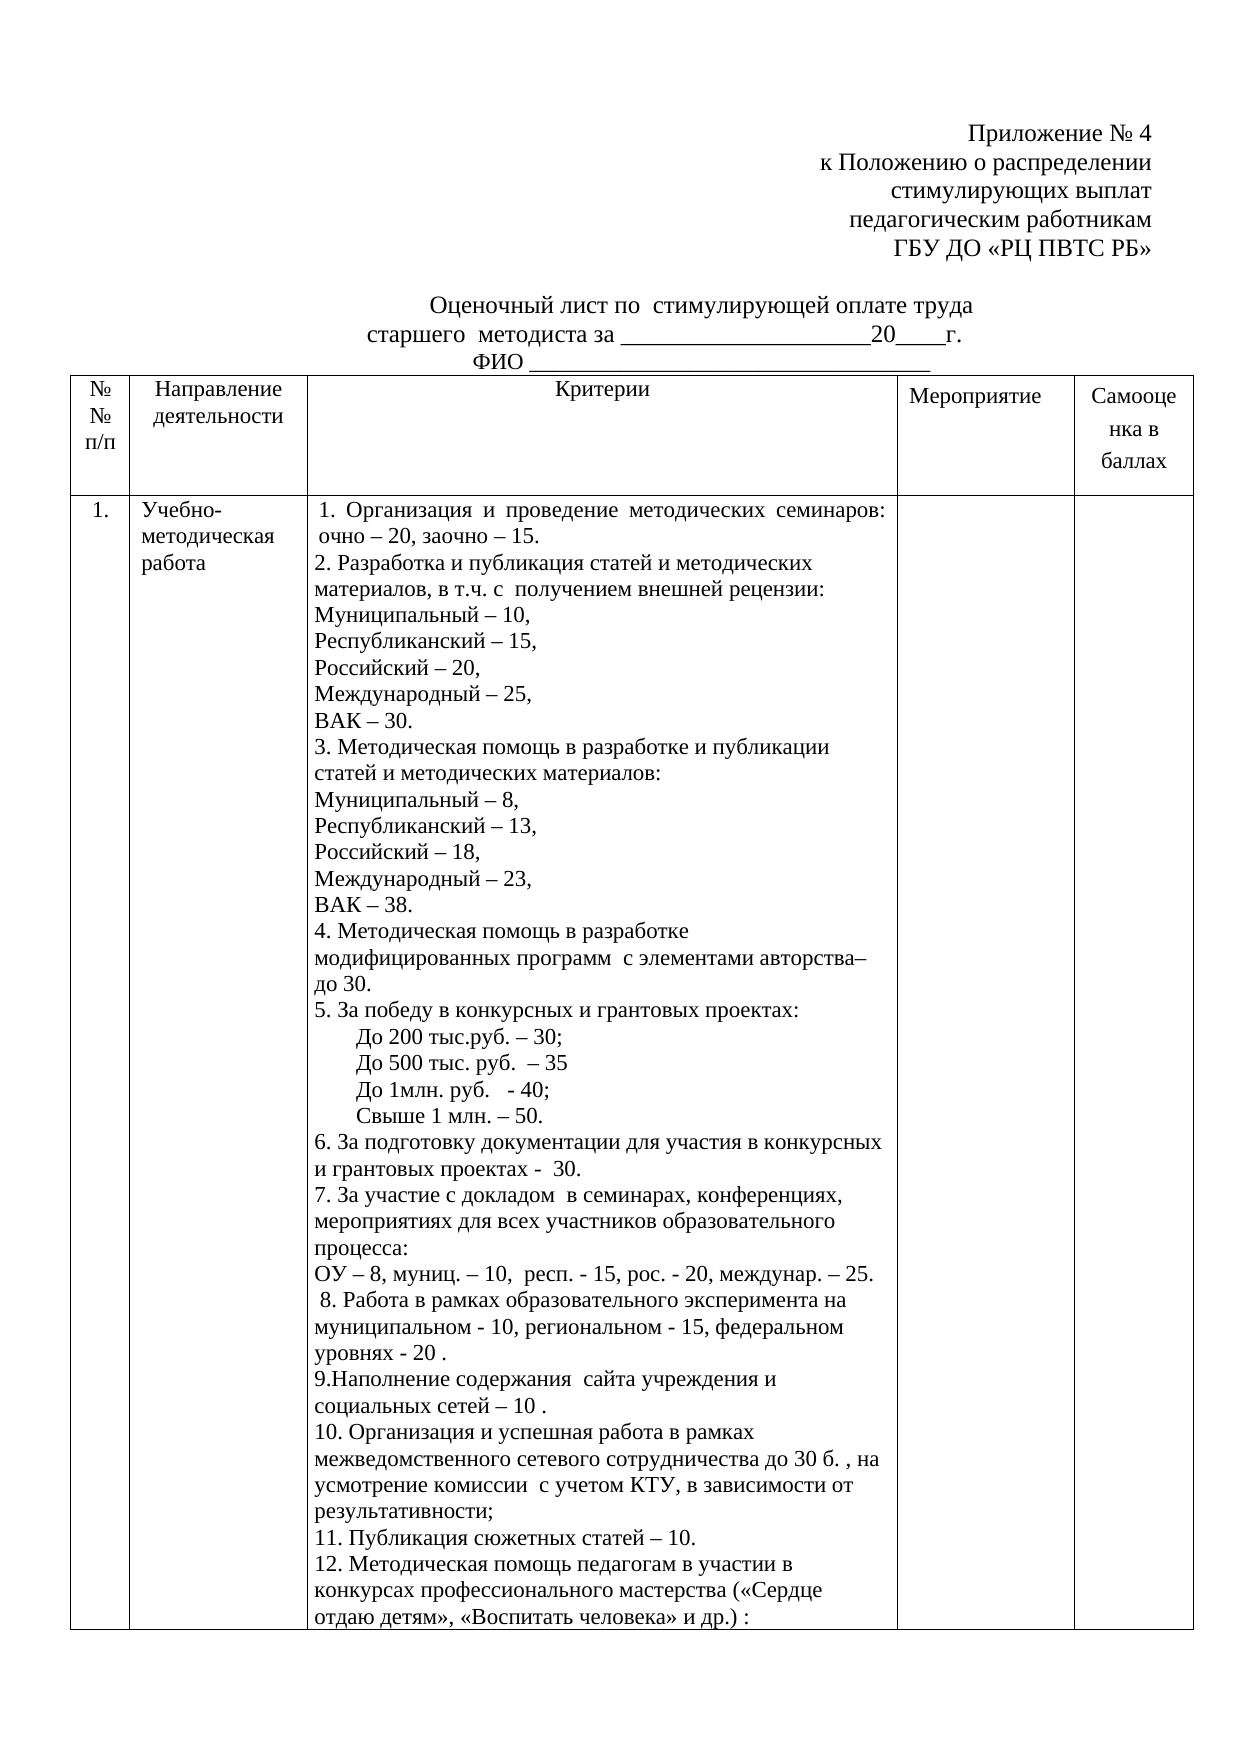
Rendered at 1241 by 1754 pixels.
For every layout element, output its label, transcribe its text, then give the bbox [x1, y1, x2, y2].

table_header Направление деятельности [130, 376, 307, 495]
text ГБУ ДО «РЦ ПВТС РБ» [177, 233, 1152, 262]
text педагогическим работникам [177, 204, 1152, 233]
list ФИО ___________________________________ [251, 348, 1152, 374]
table_cell [1075, 496, 1193, 1629]
text старшего методиста за ____________________20____г. [177, 319, 1152, 348]
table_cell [308, 496, 897, 1629]
text стимулирующих выплат [177, 176, 1152, 204]
table_header Критерии [308, 376, 897, 495]
table_cell [898, 496, 1074, 1629]
table_cell 1. [71, 496, 129, 1629]
table_header Мероприятие [898, 376, 1074, 495]
text к Положению о распределении [177, 147, 1152, 176]
table_header №№ п/п [71, 376, 129, 495]
text Приложение № 4 [177, 118, 1152, 147]
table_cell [130, 496, 307, 1629]
list Оценочный лист по стимулирующей оплате труда [251, 291, 1152, 319]
table_header Самооценка в баллах [1075, 376, 1193, 495]
